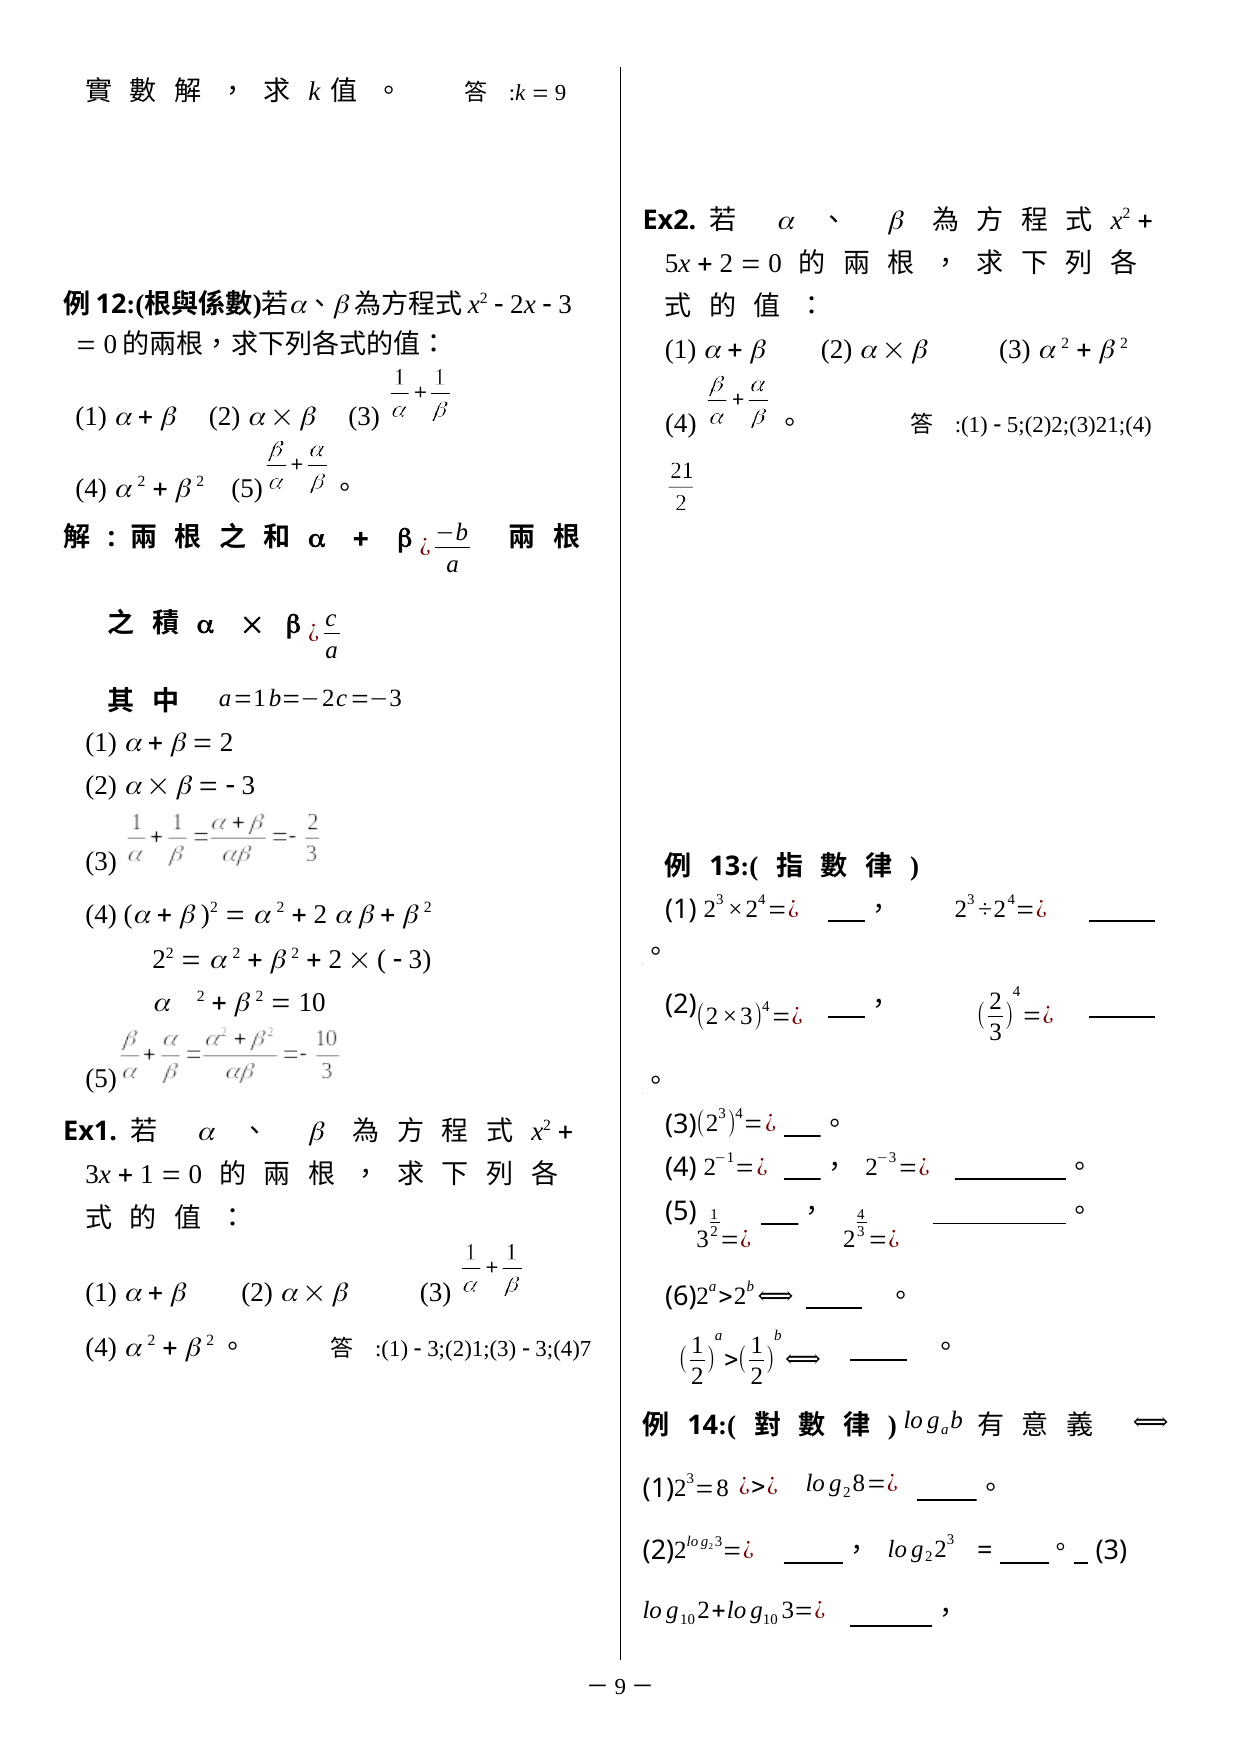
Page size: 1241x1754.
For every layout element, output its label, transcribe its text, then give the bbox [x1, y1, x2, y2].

text (2) ， 。 [642, 971, 1177, 1100]
text (4) 。 答:(1) 5;(2)2;(3)21;(4) [655, 368, 1177, 541]
text Ex1.若 、 為方程式x2 3x 1 0的兩根，求下列各式的值： (1) (2) (3) [63, 1108, 598, 1323]
text (5) ， 。 [642, 1186, 1177, 1272]
text 。 [642, 1315, 1177, 1401]
text 其中 (1) 2 (2) 3 (3) (4) ( )2 2 2 2 22 2 2 2 ( 3) 2 2 10 (5) [85, 677, 598, 1108]
text (4) 2 2。 答:(1) 3;(2)1;(3) 3;(4)7 [75, 1323, 598, 1366]
text 例13:( 指數律) [642, 842, 1177, 885]
text (1) ， 。 [642, 885, 1177, 971]
text 實數解，求k值。 答:k 9 [63, 67, 598, 110]
text Ex2.若 、 為方程式x2 5x 2 0的兩根，求下列各式的值： (1) (2) (3) 2 2 [642, 196, 1177, 368]
text (4) ， 。 [642, 1143, 1177, 1186]
text (2) ，= (3) ， [642, 1526, 1177, 1634]
text (1) 。 [642, 1464, 1177, 1507]
text 解:兩根之和 兩根之積 [63, 505, 598, 677]
text (3) 。 [642, 1100, 1177, 1143]
text 例12:(根與係數)若、 為方程式x2 2x 3 0的兩根，求下列各式的值： (1) (2) (3) [63, 282, 598, 433]
text (4) 2 2 (5)。 [75, 433, 598, 505]
text (6) 。 [642, 1272, 1177, 1315]
text 例14:( 對數律) 有意義 [642, 1401, 1177, 1444]
